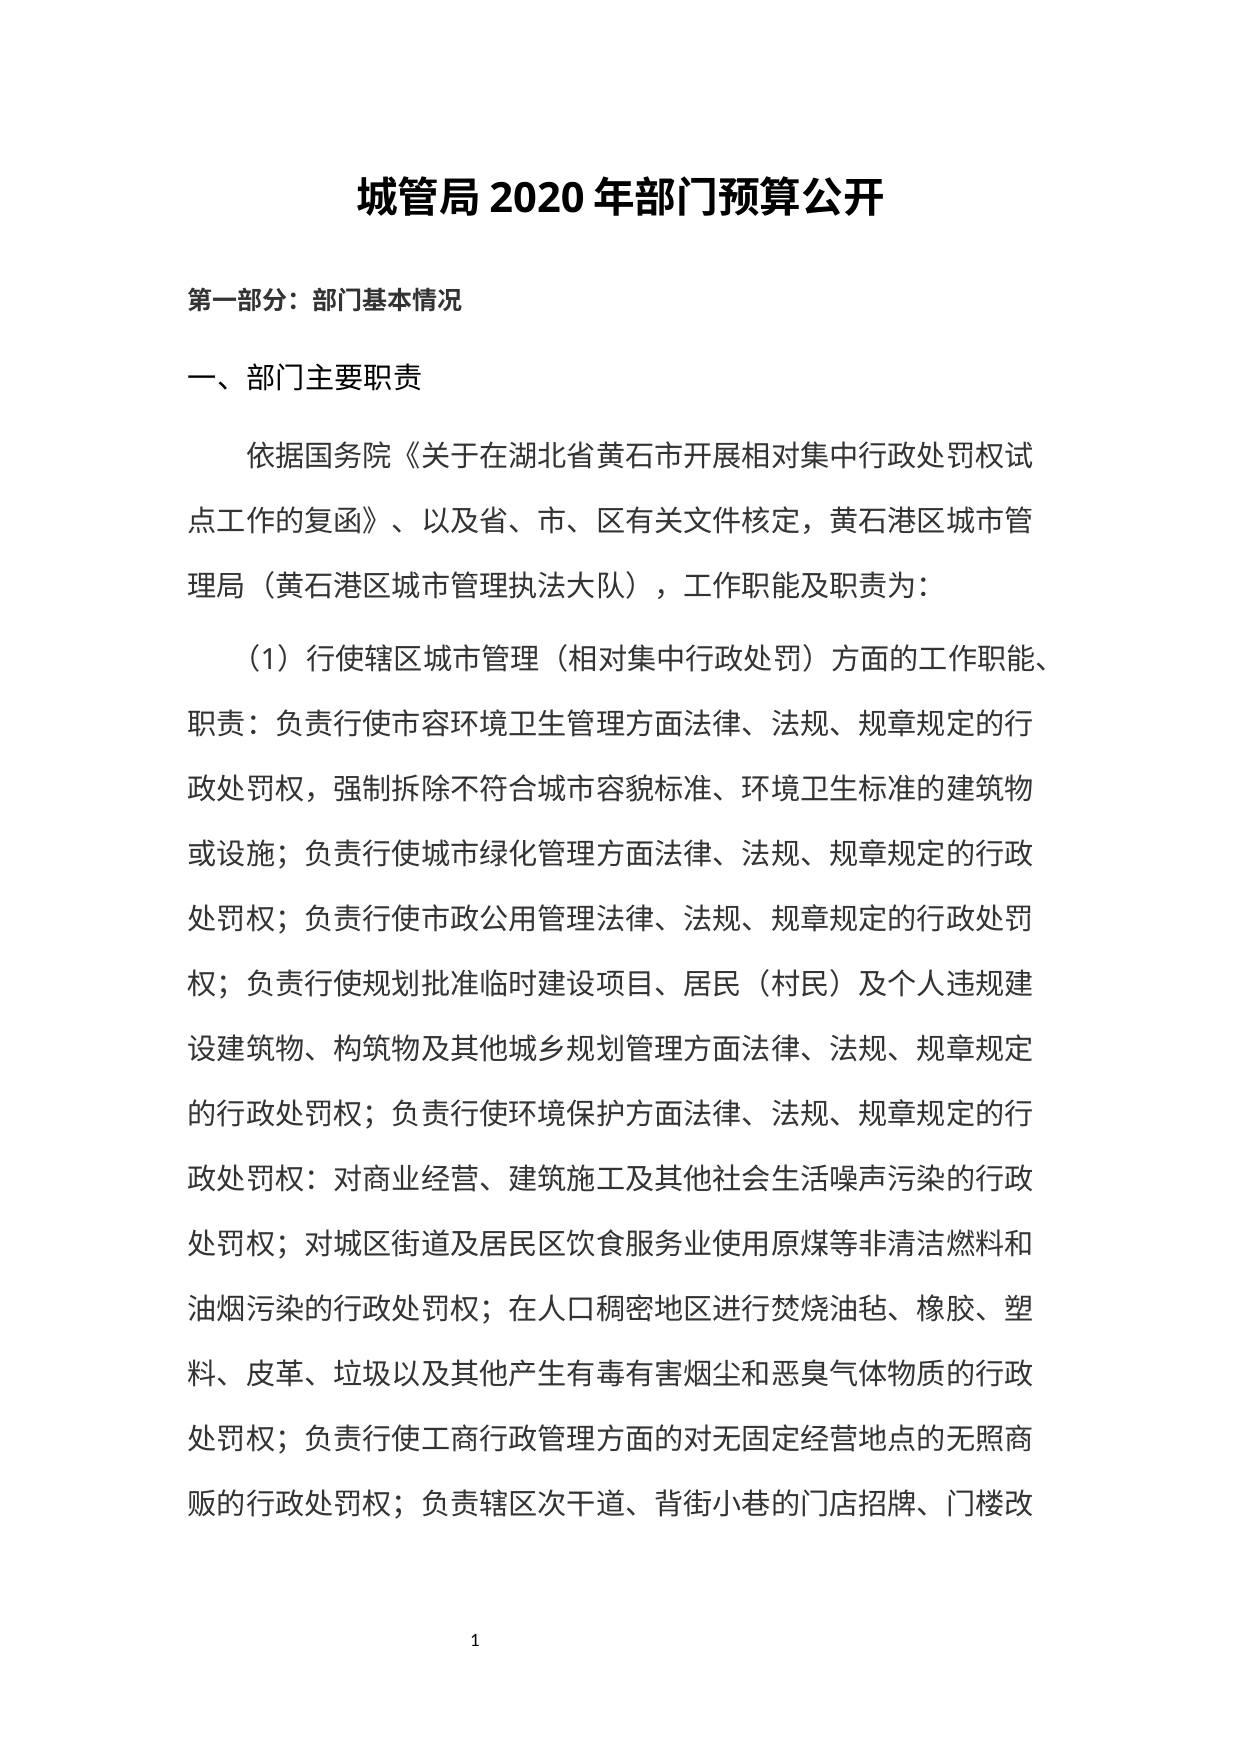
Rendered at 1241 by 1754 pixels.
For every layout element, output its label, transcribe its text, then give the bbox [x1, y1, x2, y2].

text 依据国务院《关于在湖北省黄石市开展相对集中行政处罚权试点工作的复函》、以及省、市、区有关文件核定，黄石港区城市管理局（黄石港区城市管理执法大队），工作职能及职责为： [187, 421, 1053, 616]
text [187, 624, 1053, 1534]
text 第一部分：部门基本情况 [187, 266, 1053, 331]
subtitle 城管局2020年部门预算公开 [187, 162, 1053, 227]
list 部门主要职责 [187, 343, 1053, 408]
